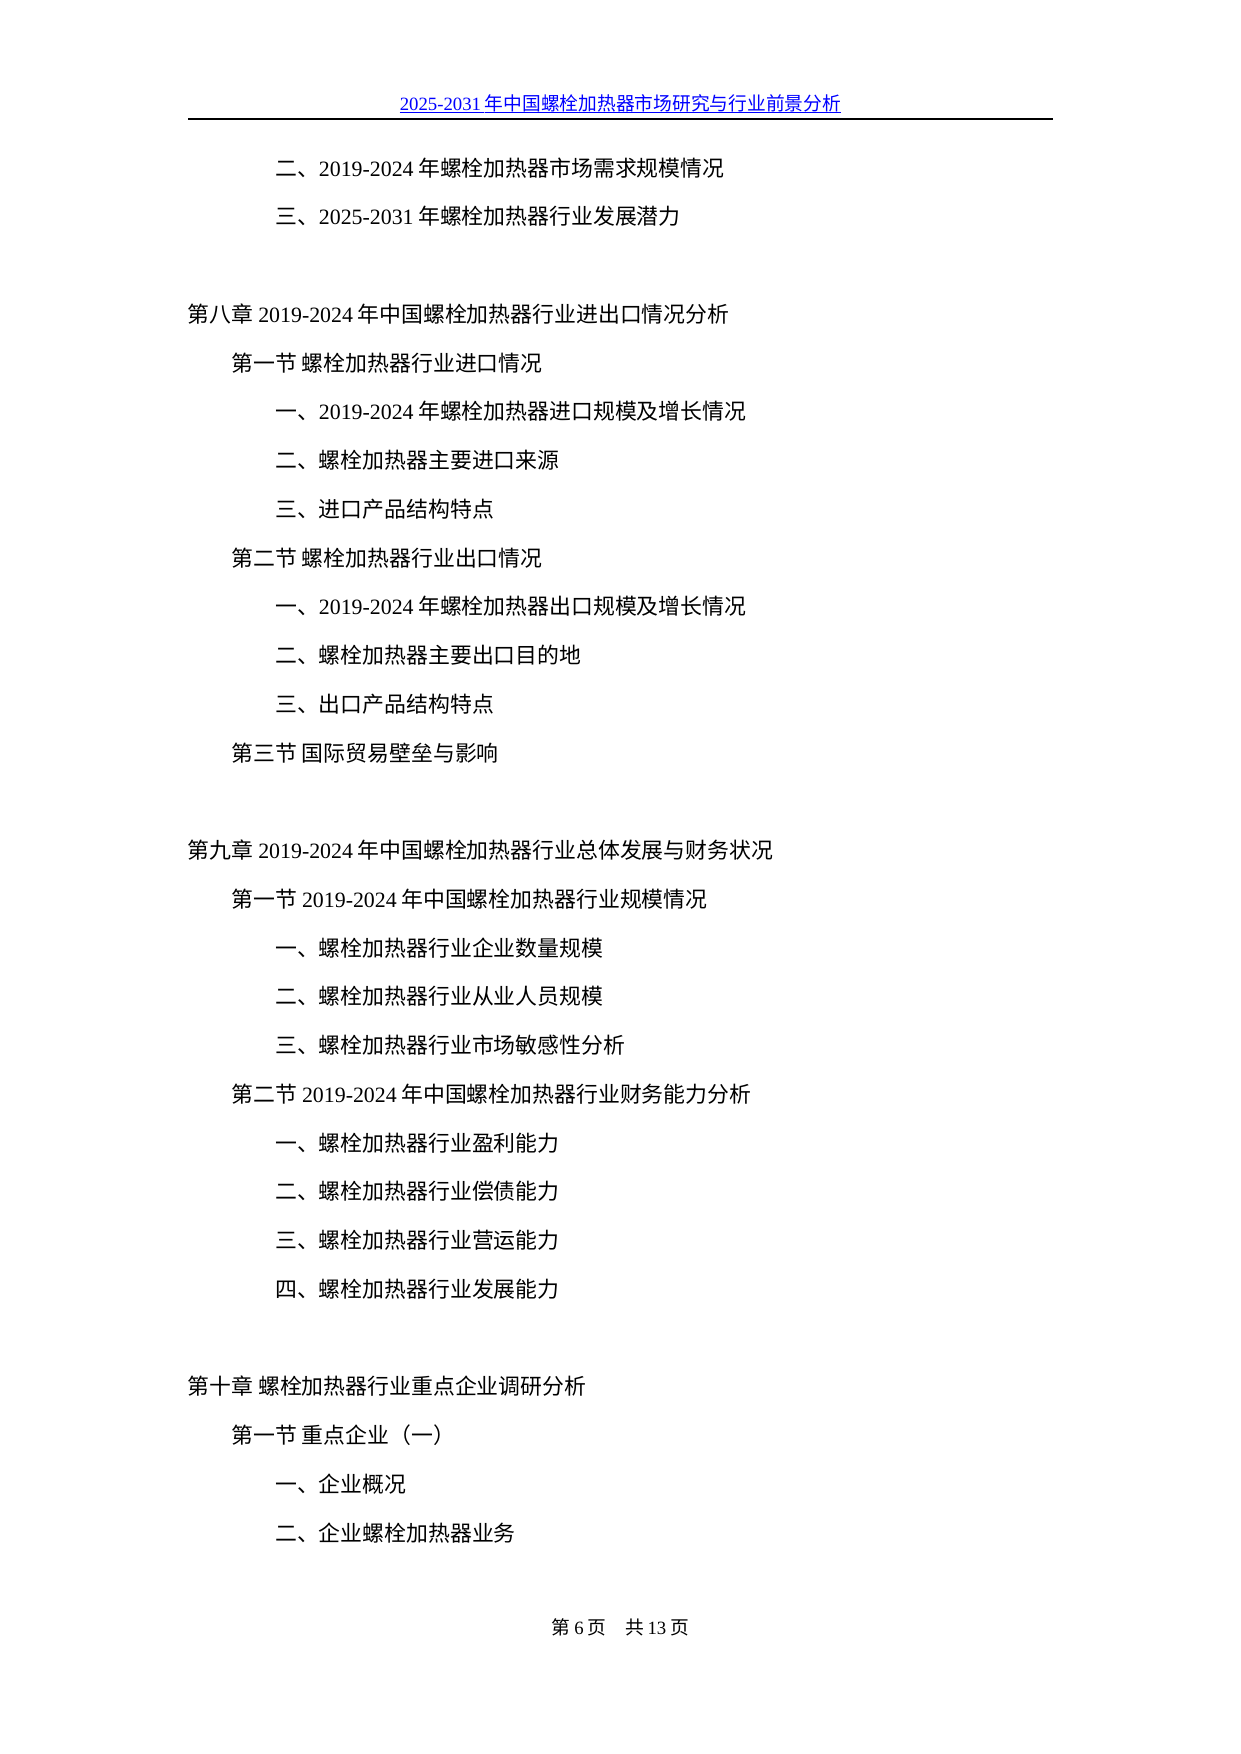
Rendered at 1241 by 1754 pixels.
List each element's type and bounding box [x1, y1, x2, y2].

text [187, 150, 1053, 1548]
